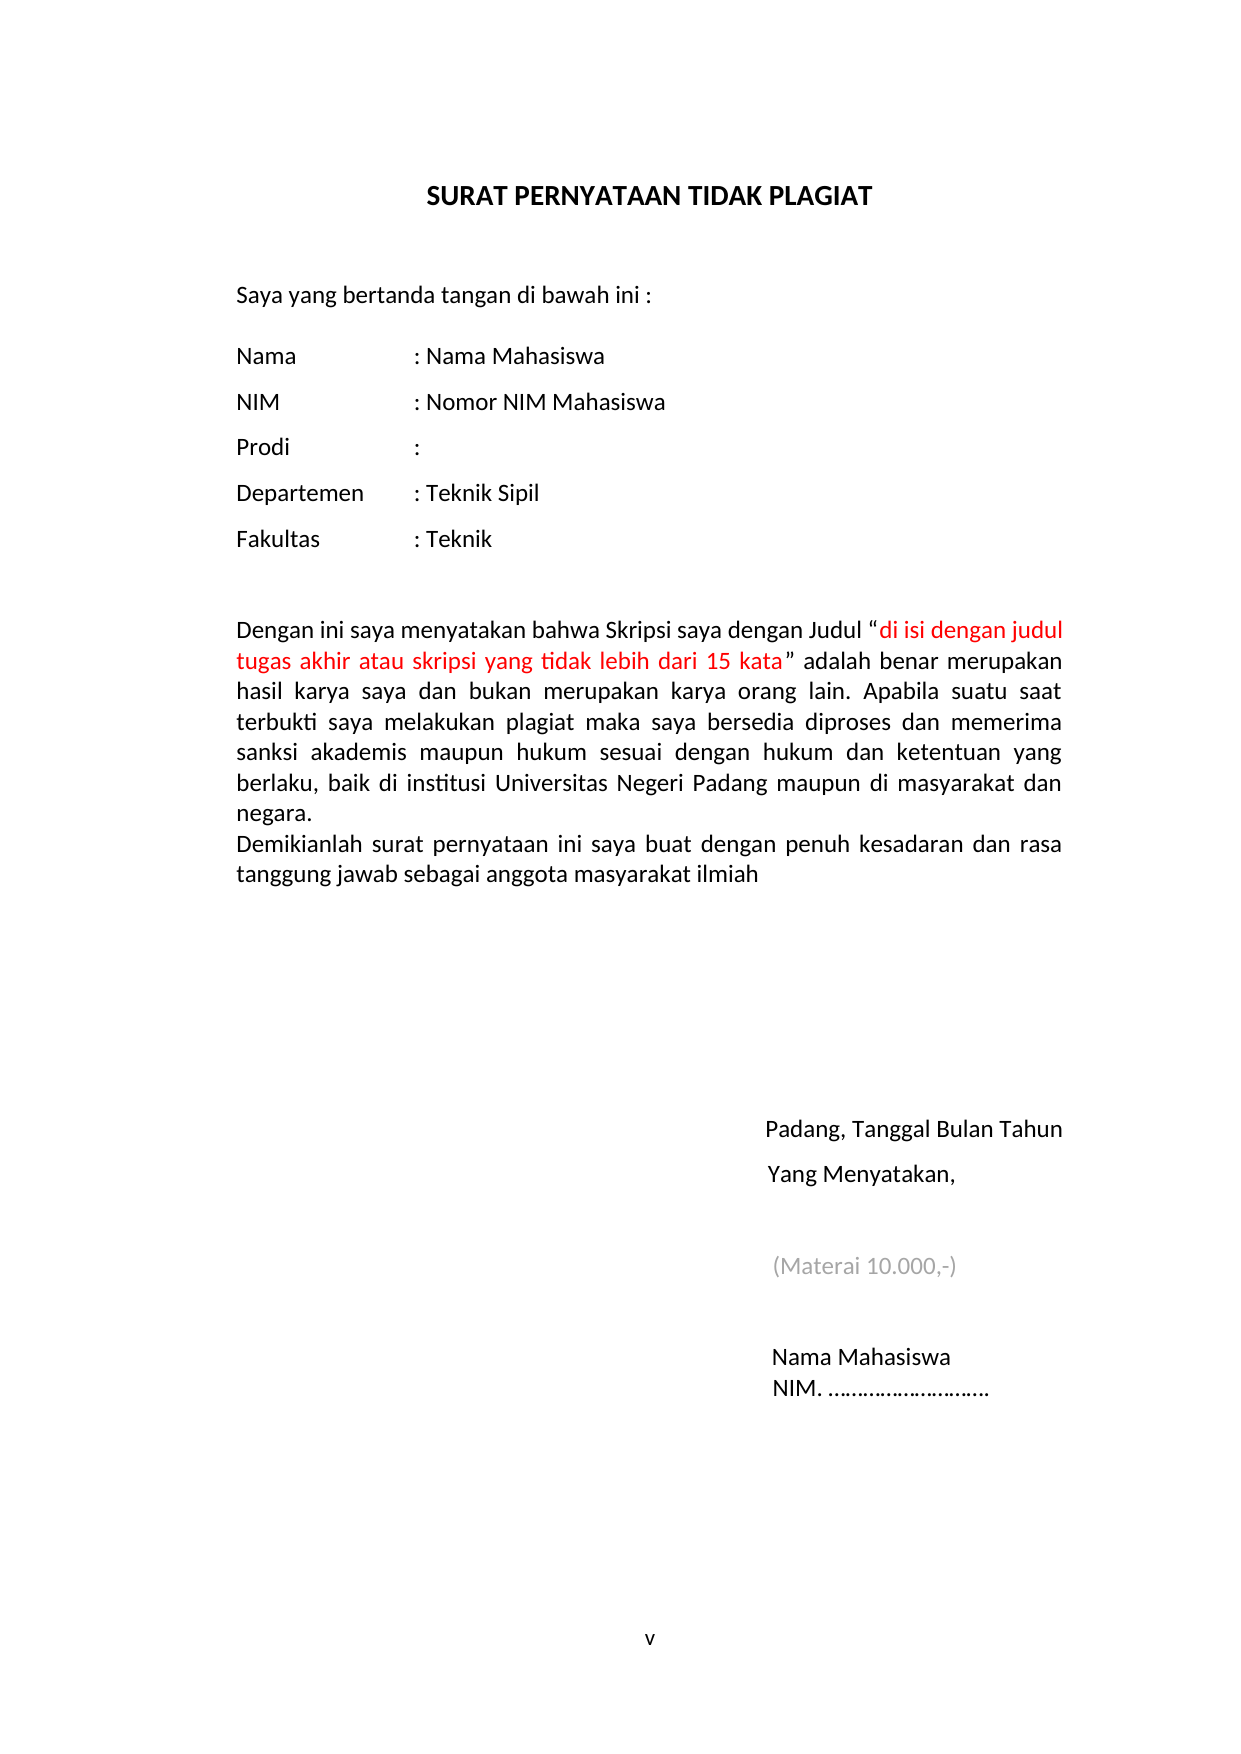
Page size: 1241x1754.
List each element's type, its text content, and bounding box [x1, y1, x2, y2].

text Fakultas : Teknik [236, 523, 1063, 553]
text Yang Menyatakan, [236, 1159, 1063, 1189]
text Nama Mahasiswa [236, 1342, 1063, 1372]
text Padang, Tanggal Bulan Tahun [236, 1113, 1063, 1143]
text Nama : Nama Mahasiswa [236, 340, 1063, 371]
text Departemen : Teknik Sipil [236, 477, 1063, 508]
text Dengan ini saya menyatakan bahwa Skripsi saya dengan Judul “di isi dengan judul tugas akhir atau skripsi yang tidak lebih dari 15 kata” adalah benar merupakan hasil karya saya dan bukan merupakan karya orang lain. Apabila suatu saat terbukti saya melakukan plagiat maka saya bersedia diproses dan memerima sanksi akademis maupun hukum sesuai dengan hukum dan ketentuan yang berlaku, baik di institusi Universitas Negeri Padang maupun di masyarakat dan negara. [236, 614, 1063, 828]
text NIM : Nomor NIM Mahasiswa [236, 386, 1063, 416]
text NIM. ………………………. [236, 1372, 1063, 1403]
text SURAT PERNYATAAN TIDAK PLAGIAT [236, 177, 1063, 213]
text Demikianlah surat pernyataan ini saya buat dengan penuh kesadaran dan rasa tanggung jawab sebagai anggota masyarakat ilmiah [236, 828, 1063, 889]
text (Materai 10.000,-) [236, 1250, 1063, 1281]
text Saya yang bertanda tangan di bawah ini : [236, 279, 1063, 309]
text Prodi : [236, 431, 1063, 462]
